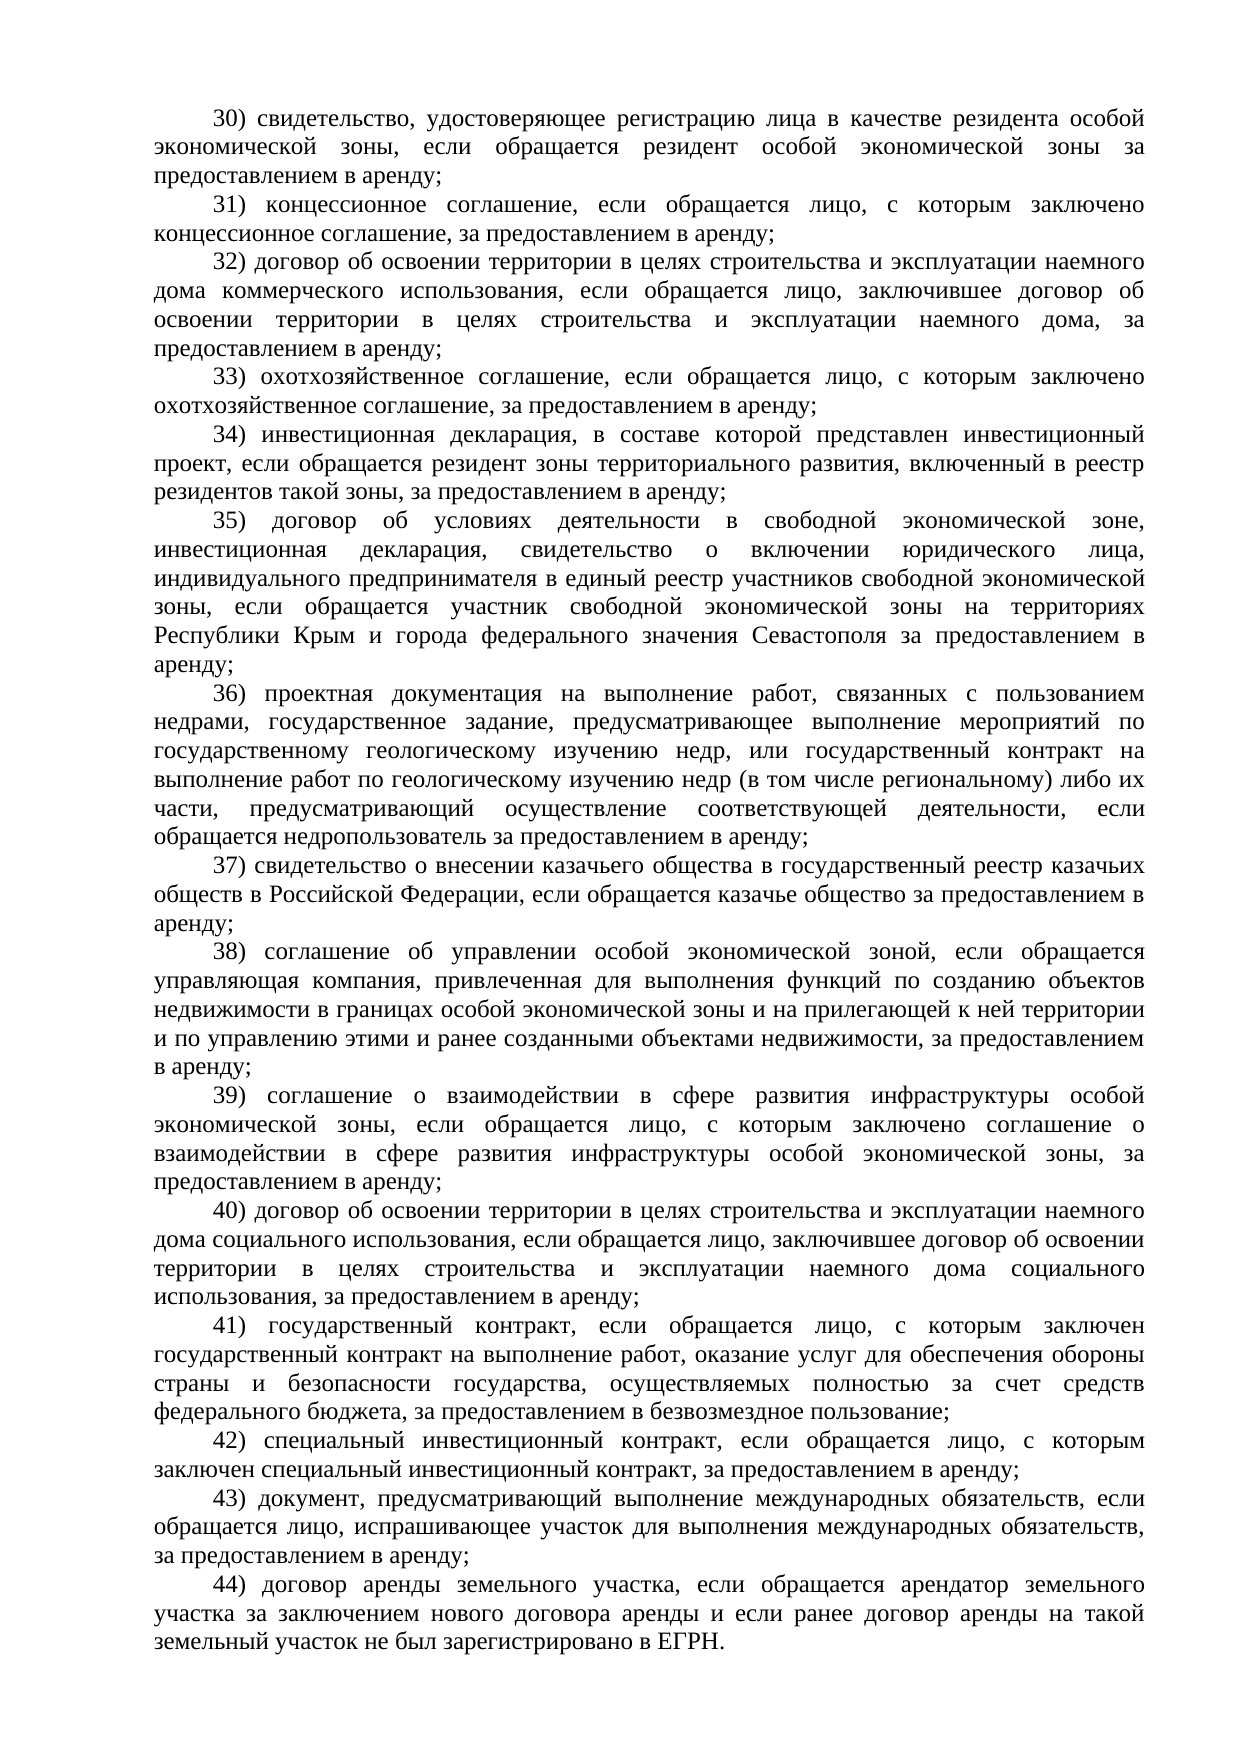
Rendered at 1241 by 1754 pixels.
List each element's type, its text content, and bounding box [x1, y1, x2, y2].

text 35) договор об условиях деятельности в свободной экономической зоне, инвестиционная декларация, свидетельство о включении юридического лица, индивидуального предпринимателя в единый реестр участников свободной экономической зоны, если обращается участник свободной экономической зоны на территориях Республики Крым и города федерального значения Севастополя за предоставлением в аренду; [153, 505, 1146, 678]
text 33) охотхозяйственное соглашение, если обращается лицо, с которым заключено охотхозяйственное соглашение, за предоставлением в аренду; [153, 361, 1146, 419]
text 41) государственный контракт, если обращается лицо, с которым заключен государственный контракт на выполнение работ, оказание услуг для обеспечения обороны страны и безопасности государства, осуществляемых полностью за счет средств федерального бюджета, за предоставлением в безвозмездное пользование; [153, 1310, 1146, 1425]
text 31) концессионное соглашение, если обращается лицо, с которым заключено концессионное соглашение, за предоставлением в аренду; [153, 189, 1146, 246]
text 32) договор об освоении территории в целях строительства и эксплуатации наемного дома коммерческого использования, если обращается лицо, заключившее договор об освоении территории в целях строительства и эксплуатации наемного дома, за предоставлением в аренду; [153, 246, 1146, 361]
text 37) свидетельство о внесении казачьего общества в государственный реестр казачьих обществ в Российской Федерации, если обращается казачье общество за предоставлением в аренду; [153, 850, 1146, 936]
text 36) проектная документация на выполнение работ, связанных с пользованием недрами, государственное задание, предусматривающее выполнение мероприятий по государственному геологическому изучению недр, или государственный контракт на выполнение работ по геологическому изучению недр (в том числе региональному) либо их части, предусматривающий осуществление соответствующей деятельности, если обращается недропользователь за предоставлением в аренду; [153, 678, 1146, 850]
text 44) договор аренды земельного участка, если обращается арендатор земельного участка за заключением нового договора аренды и если ранее договор аренды на такой земельный участок не был зарегистрировано в ЕГРН. [153, 1569, 1146, 1655]
text 38) соглашение об управлении особой экономической зоной, если обращается управляющая компания, привлеченная для выполнения функций по созданию объектов недвижимости в границах особой экономической зоны и на прилегающей к ней территории и по управлению этими и ранее созданными объектами недвижимости, за предоставлением в аренду; [153, 936, 1146, 1080]
text 43) документ, предусматривающий выполнение международных обязательств, если обращается лицо, испрашивающее участок для выполнения международных обязательств, за предоставлением в аренду; [153, 1483, 1146, 1569]
text 34) инвестиционная декларация, в составе которой представлен инвестиционный проект, если обращается резидент зоны территориального развития, включенный в реестр резидентов такой зоны, за предоставлением в аренду; [153, 419, 1146, 505]
text 30) свидетельство, удостоверяющее регистрацию лица в качестве резидента особой экономической зоны, если обращается резидент особой экономической зоны за предоставлением в аренду; [153, 103, 1146, 189]
text 40) договор об освоении территории в целях строительства и эксплуатации наемного дома социального использования, если обращается лицо, заключившее договор об освоении территории в целях строительства и эксплуатации наемного дома социального использования, за предоставлением в аренду; [153, 1195, 1146, 1310]
text 42) специальный инвестиционный контракт, если обращается лицо, с которым заключен специальный инвестиционный контракт, за предоставлением в аренду; [153, 1425, 1146, 1483]
text 39) соглашение о взаимодействии в сфере развития инфраструктуры особой экономической зоны, если обращается лицо, с которым заключено соглашение о взаимодействии в сфере развития инфраструктуры особой экономической зоны, за предоставлением в аренду; [153, 1080, 1146, 1195]
